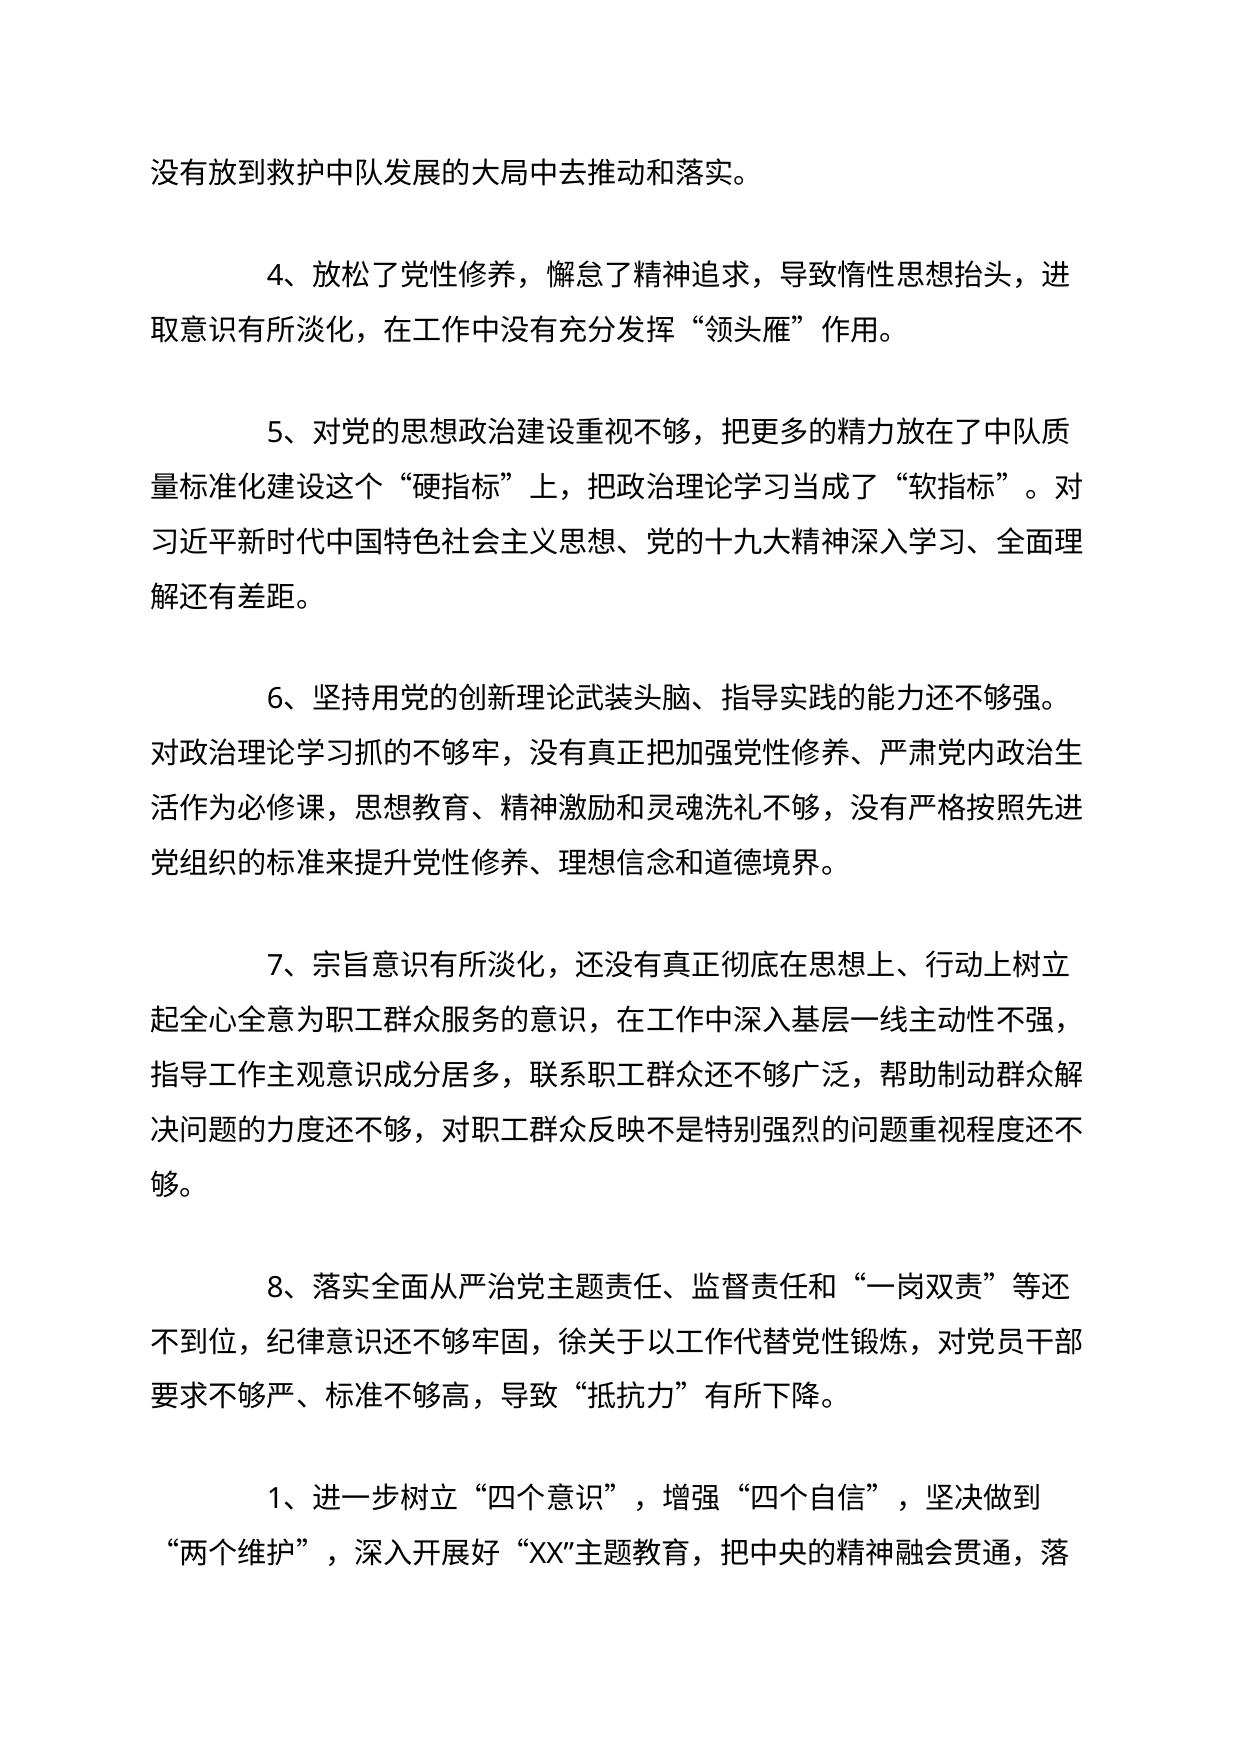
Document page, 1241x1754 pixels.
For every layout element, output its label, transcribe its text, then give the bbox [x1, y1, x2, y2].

text 8、落实全面从严治党主题责任、监督责任和“一岗双责”等还不到位，纪律意识还不够牢固，徐关于以工作代替党性锻炼，对党员干部要求不够严、标准不够高，导致“抵抗力”有所下降。 [150, 1263, 1090, 1415]
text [150, 150, 1090, 192]
text 7、宗旨意识有所淡化，还没有真正彻底在思想上、行动上树立起全心全意为职工群众服务的意识，在工作中深入基层一线主动性不强，指导工作主观意识成分居多，联系职工群众还不够广泛，帮助制动群众解决问题的力度还不够，对职工群众反映不是特别强烈的问题重视程度还不够。 [150, 942, 1090, 1204]
text 4、放松了党性修养，懈怠了精神追求，导致惰性思想抬头，进取意识有所淡化，在工作中没有充分发挥“领头雁”作用。 [150, 252, 1090, 349]
text 5、对党的思想政治建设重视不够，把更多的精力放在了中队质量标准化建设这个“硬指标”上，把政治理论学习当成了“软指标”。对习近平新时代中国特色社会主义思想、党的十九大精神深入学习、全面理解还有差距。 [150, 408, 1090, 616]
text 6、坚持用党的创新理论武装头脑、指导实践的能力还不够强。对政治理论学习抓的不够牢，没有真正把加强党性修养、严肃党内政治生活作为必修课，思想教育、精神激励和灵魂洗礼不够，没有严格按照先进党组织的标准来提升党性修养、理想信念和道德境界。 [150, 675, 1090, 882]
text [150, 1475, 1090, 1572]
